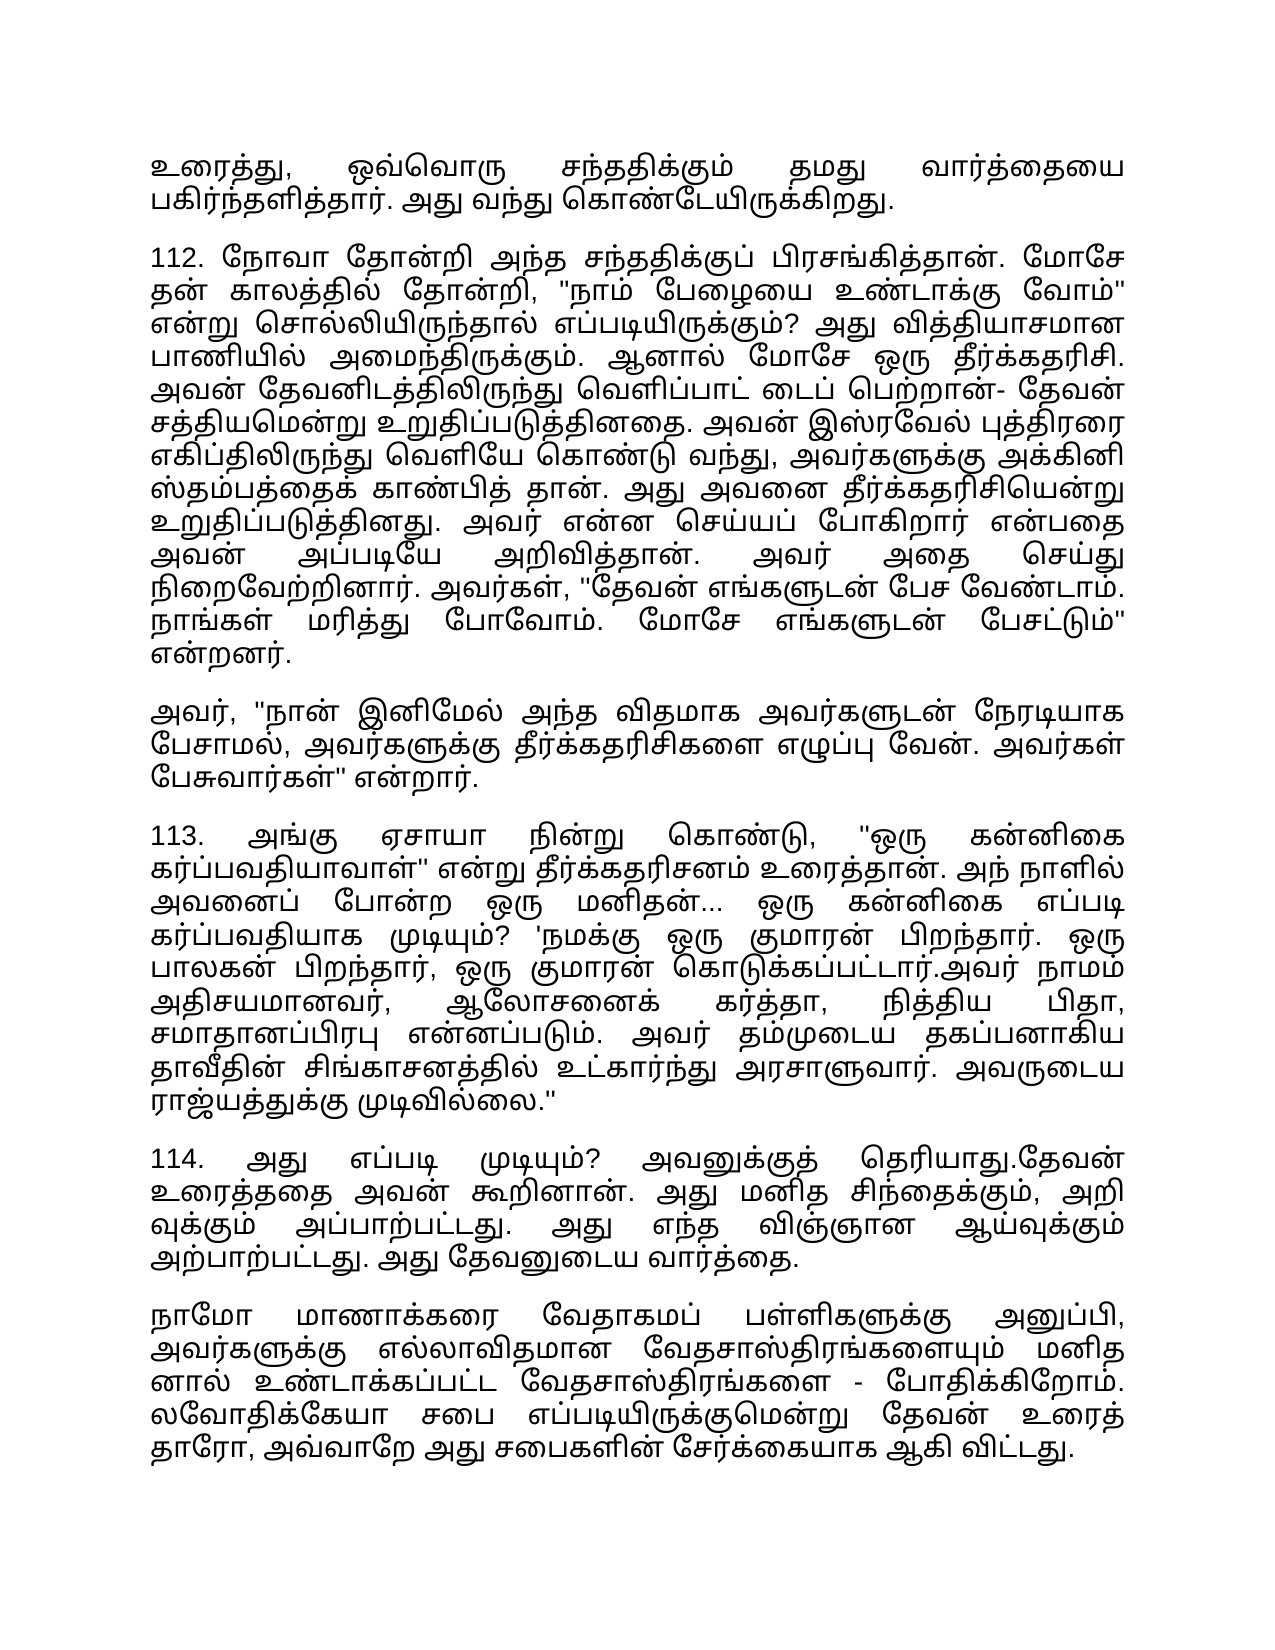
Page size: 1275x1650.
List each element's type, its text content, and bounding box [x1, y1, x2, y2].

text 113. அங்கு ஏசாயா நின்று கொண்டு, ''ஒரு கன்னிகை கர்ப்பவதியாவாள்'' என்று தீர்க்கதரிசனம் உரைத்தான். அந் நாளில் அவனைப் போன்ற ஒரு மனிதன்... ஒரு கன்னிகை எப்படி கர்ப்பவதியாக முடியும்? 'நமக்கு ஒரு குமாரன் பிறந்தார். ஒரு பாலகன் பிறந்தார், ஒரு குமாரன் கொடுக்கப்பட்டார்.அவர் நாமம் அதிசயமானவர், ஆலோசனைக் கர்த்தா, நித்திய பிதா, சமாதானப்பிரபு என்னப்படும். அவர் தம்முடைய தகப்பனாகிய தாவீதின் சிங்காசனத்தில் உட்கார்ந்து அரசாளுவார். அவருடைய ராஜ்யத்துக்கு முடிவில்லை.'' [150, 819, 1125, 1117]
text நாமோ மாணாக்கரை வேதாகமப் பள்ளிகளுக்கு அனுப்பி, அவர்களுக்கு எல்லாவிதமான வேதசாஸ்திரங்களையும் மனித னால் உண்டாக்கப்பட்ட வேதசாஸ்திரங்களை - போதிக்கிறோம். லவோதிக்கேயா சபை எப்படியிருக்குமென்று தேவன் உரைத் தாரோ, அவ்வாறே அது சபைகளின் சேர்க்கையாக ஆகி விட்டது. [150, 1299, 1125, 1464]
text 114. அது எப்படி முடியும்? அவனுக்குத் தெரியாது.தேவன் உரைத்ததை அவன் கூறினான். அது மனித சிந்தைக்கும், அறி வுக்கும் அப்பாற்பட்டது. அது எந்த விஞ்ஞான ஆய்வுக்கும் அற்பாற்பட்டது. அது தேவனுடைய வார்த்தை. [150, 1142, 1125, 1274]
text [150, 150, 1125, 216]
text 112. நோவா தோன்றி அந்த சந்ததிக்குப் பிரசங்கித்தான். மோசே தன் காலத்தில் தோன்றி, "நாம் பேழையை உண்டாக்கு வோம்'' என்று சொல்லியிருந்தால் எப்படியிருக்கும்? அது வித்தியாசமான பாணியில் அமைந்திருக்கும். ஆனால் மோசே ஒரு தீர்க்கதரிசி. அவன் தேவனிடத்திலிருந்து வெளிப்பாட் டைப் பெற்றான்- தேவன் சத்தியமென்று உறுதிப்படுத்தினதை. அவன் இஸ்ரவேல் புத்திரரை எகிப்திலிருந்து வெளியே கொண்டு வந்து, அவர்களுக்கு அக்கினி ஸ்தம்பத்தைக் காண்பித் தான். அது அவனை தீர்க்கதரிசியென்று உறுதிப்படுத்தினது. அவர் என்ன செய்யப் போகிறார் என்பதை அவன் அப்படியே அறிவித்தான். அவர் அதை செய்து நிறைவேற்றினார். அவர்கள், ''தேவன் எங்களுடன் பேச வேண்டாம். நாங்கள் மரித்து போவோம். மோசே எங்களுடன் பேசட்டும்'' என்றனர். [150, 241, 1125, 670]
text அவர், ''நான் இனிமேல் அந்த விதமாக அவர்களுடன் நேரடியாக பேசாமல், அவர்களுக்கு தீர்க்கதரிசிகளை எழுப்பு வேன். அவர்கள் பேசுவார்கள்'' என்றார். [150, 695, 1125, 794]
